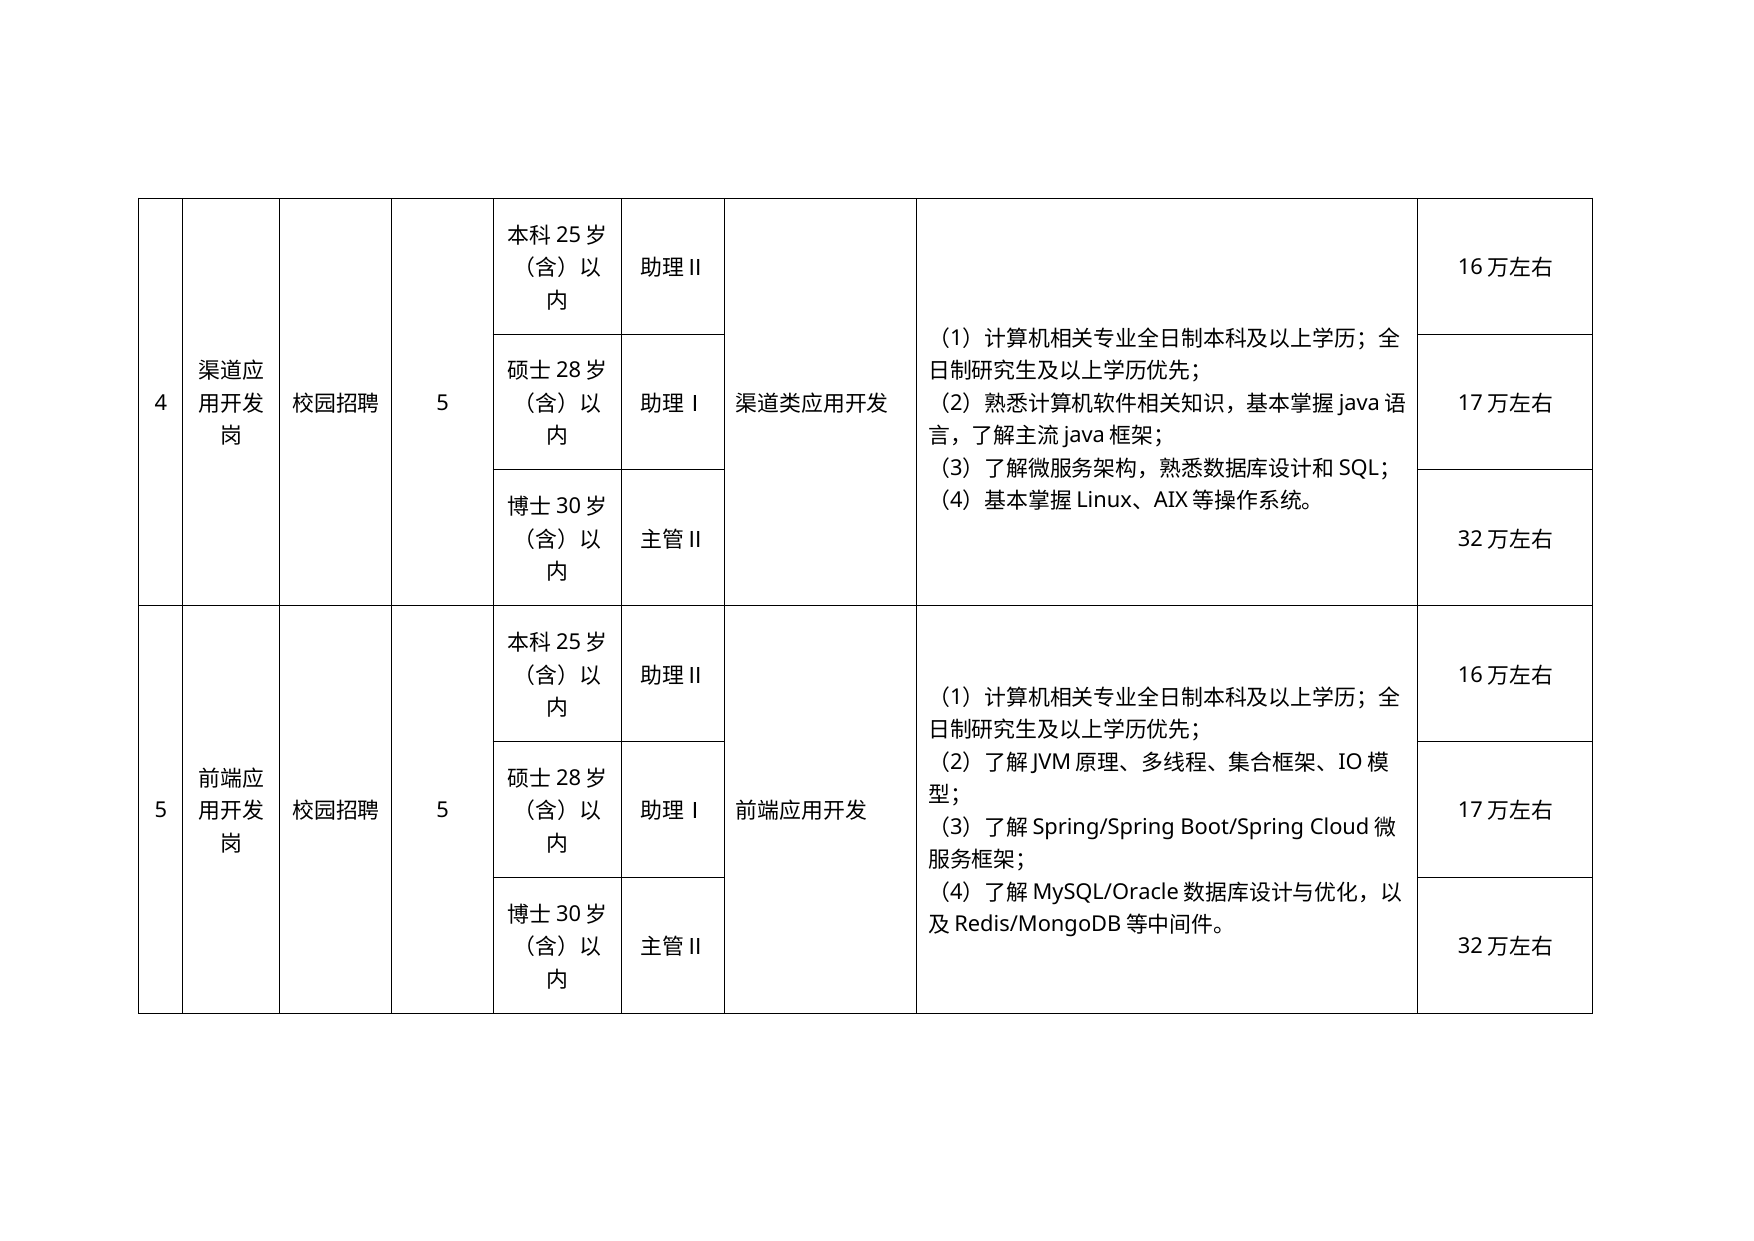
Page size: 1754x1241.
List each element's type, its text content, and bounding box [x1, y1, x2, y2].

table_cell 渠道应用开发岗 [183, 199, 279, 605]
table_cell 5 [139, 606, 182, 1013]
table_cell 助理Ⅱ [622, 606, 724, 741]
table_cell 17万左右 [1418, 742, 1592, 877]
table_cell 主管Ⅱ [622, 878, 724, 1013]
table_cell 前端应用开发岗 [183, 606, 279, 1013]
table_cell 助理Ⅱ [622, 199, 724, 333]
table_cell （1）计算机相关专业全日制本科及以上学历；全日制研究生及以上学历优先； （2）了解JVM原理、多线程、集合框架、IO模型； （3）了解Spring/Spring Boot/Spring Cloud微服务框架； （4）了解MySQL/Oracle数据库设计与优化，以及Redis/MongoDB等中间件。 [917, 606, 1417, 1013]
table_cell （1）计算机相关专业全日制本科及以上学历；全日制研究生及以上学历优先； （2）熟悉计算机软件相关知识，基本掌握java语言，了解主流java框架； （3）了解微服务架构，熟悉数据库设计和SQL； （4）基本掌握Linux、AIX等操作系统。 [917, 199, 1417, 605]
table_cell 硕士28岁（含）以内 [494, 335, 621, 469]
table_cell 32万左右 [1418, 470, 1592, 605]
table_cell 助理Ⅰ [622, 742, 724, 877]
table_cell 5 [392, 606, 493, 1013]
table_cell 主管Ⅱ [622, 470, 724, 605]
table_cell 本科25岁（含）以内 [494, 606, 621, 741]
table_cell 16万左右 [1418, 199, 1592, 333]
table_cell 助理Ⅰ [622, 335, 724, 469]
table_cell 渠道类应用开发 [725, 199, 916, 605]
table_cell 4 [139, 199, 182, 605]
table_cell 校园招聘 [280, 606, 391, 1013]
table_cell 16万左右 [1418, 606, 1592, 741]
table_cell 前端应用开发 [725, 606, 916, 1013]
table_cell 校园招聘 [280, 199, 391, 605]
table_cell 17万左右 [1418, 335, 1592, 469]
table_cell 博士30岁（含）以内 [494, 470, 621, 605]
table_cell 本科25岁（含）以内 [494, 199, 621, 333]
table_cell 5 [392, 199, 493, 605]
table_cell 硕士28岁（含）以内 [494, 742, 621, 877]
table_cell 博士30岁（含）以内 [494, 878, 621, 1013]
table_cell 32万左右 [1418, 878, 1592, 1013]
